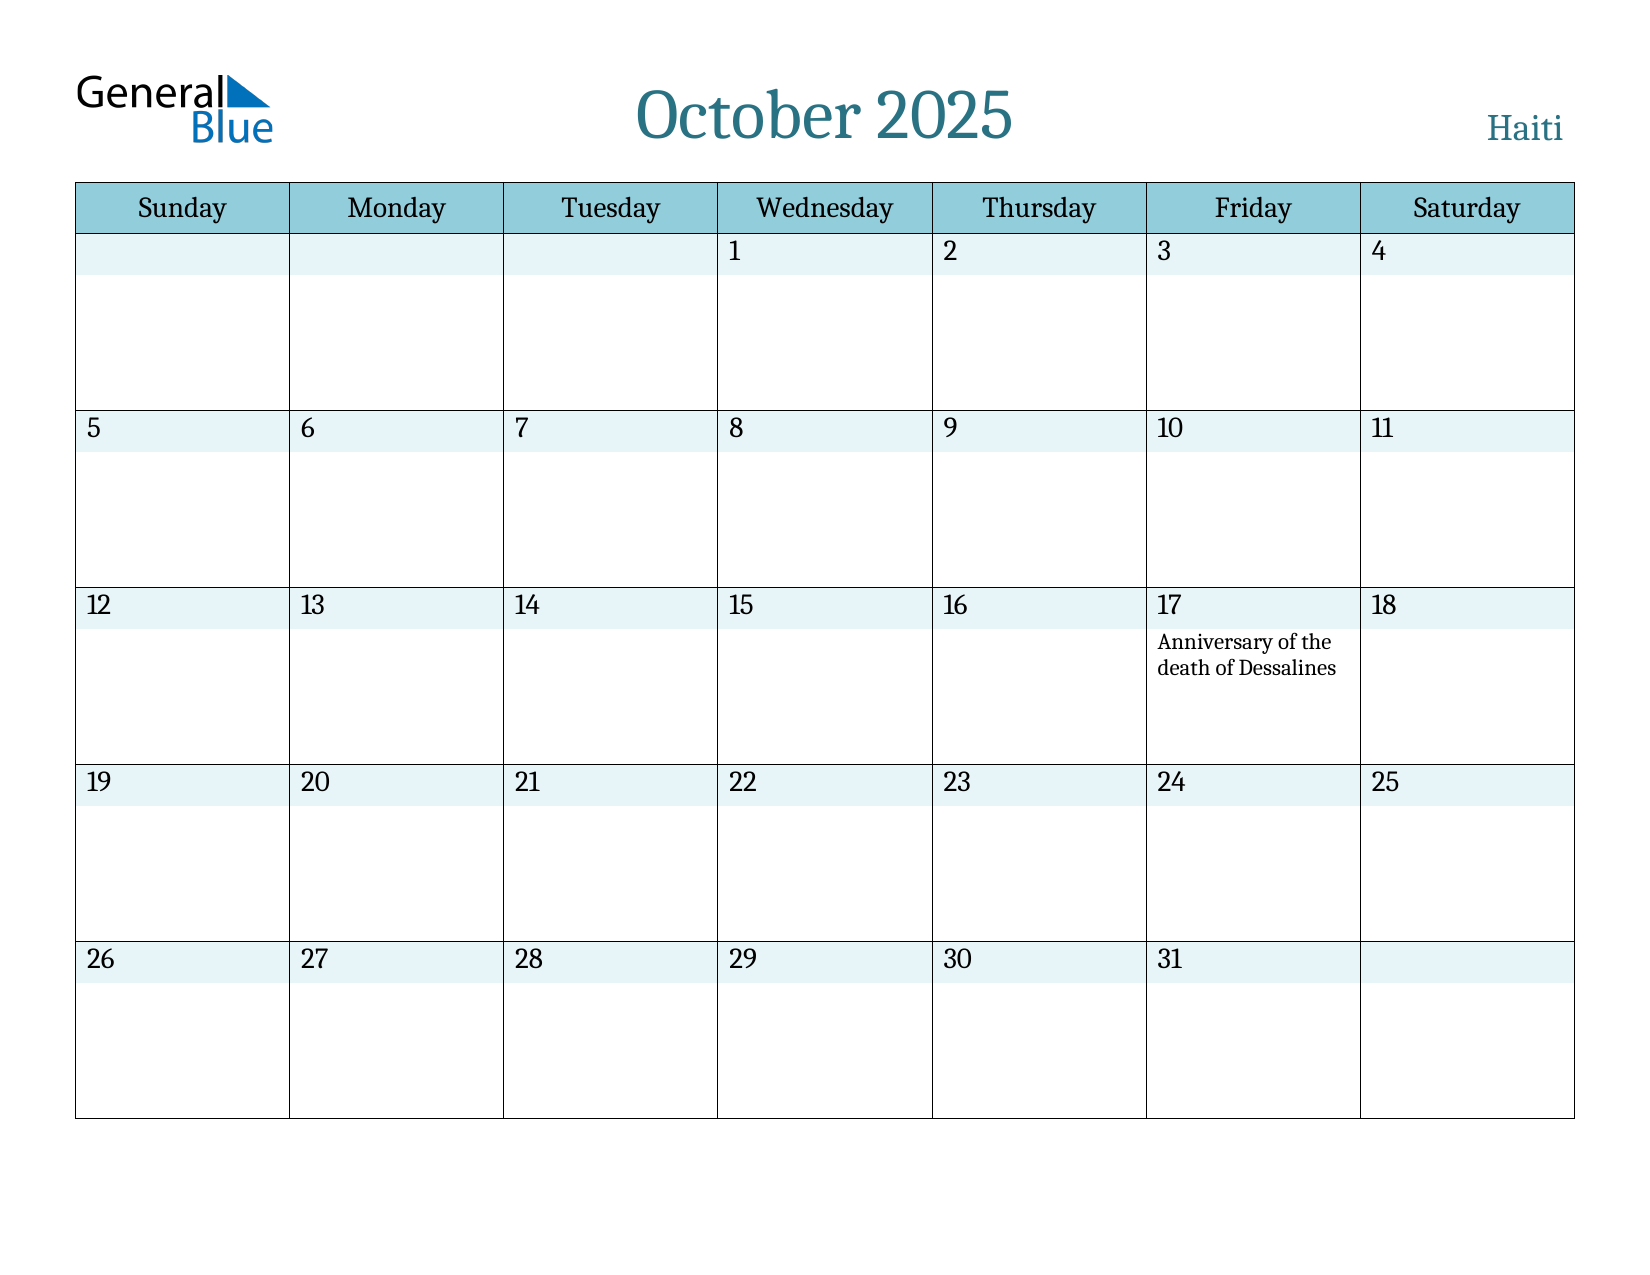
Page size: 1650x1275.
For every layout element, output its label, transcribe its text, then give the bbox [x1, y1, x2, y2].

table_cell [290, 806, 503, 941]
picture [77, 75, 273, 143]
table_cell 22 [718, 765, 932, 806]
table_cell Friday [1147, 183, 1360, 233]
table_cell 3 [1147, 234, 1360, 275]
table_cell 23 [933, 765, 1146, 806]
table_cell [76, 452, 289, 587]
table_cell 25 [1361, 765, 1574, 806]
table_cell 4 [1361, 234, 1574, 275]
table_cell 10 [1147, 411, 1360, 452]
table_cell [1147, 983, 1360, 1118]
table_cell [933, 983, 1146, 1118]
table_cell Thursday [933, 183, 1146, 233]
table_header [76, 75, 503, 182]
table_cell [290, 983, 503, 1118]
table_cell 29 [718, 942, 932, 983]
table_cell [933, 452, 1146, 587]
table_cell 12 [76, 588, 289, 629]
table_cell 24 [1147, 765, 1360, 806]
table_cell Monday [290, 183, 503, 233]
table_cell [76, 629, 289, 764]
table_cell [1147, 806, 1360, 941]
table_cell [1361, 983, 1574, 1118]
table_cell Tuesday [504, 183, 717, 233]
table_cell 13 [290, 588, 503, 629]
table_cell 5 [76, 411, 289, 452]
table_cell 14 [504, 588, 717, 629]
table_cell [504, 234, 717, 275]
table_cell [504, 983, 717, 1118]
table_cell [290, 629, 503, 764]
table_cell [290, 234, 503, 275]
table_cell 31 [1147, 942, 1360, 983]
table_cell [718, 983, 932, 1118]
table_cell [76, 983, 289, 1118]
table_cell [1361, 806, 1574, 941]
table_cell 26 [76, 942, 289, 983]
table_cell Anniversary of the death of Dessalines [1147, 629, 1360, 764]
table_cell 20 [290, 765, 503, 806]
table_cell 11 [1361, 411, 1574, 452]
table_cell [933, 629, 1146, 764]
table_cell [718, 452, 932, 587]
table_cell 6 [290, 411, 503, 452]
table_cell 1 [718, 234, 932, 275]
table_cell 17 [1147, 588, 1360, 629]
table_cell [933, 275, 1146, 410]
table_cell [1361, 275, 1574, 410]
table_cell [718, 629, 932, 764]
table_cell 8 [718, 411, 932, 452]
table_cell [504, 452, 717, 587]
table_cell [1361, 629, 1574, 764]
table_cell 27 [290, 942, 503, 983]
table_cell 16 [933, 588, 1146, 629]
table_cell 9 [933, 411, 1146, 452]
table_cell 19 [76, 765, 289, 806]
table_cell 2 [933, 234, 1146, 275]
table_cell 7 [504, 411, 717, 452]
table_cell 15 [718, 588, 932, 629]
table_cell 28 [504, 942, 717, 983]
table_cell [1361, 452, 1574, 587]
table_cell [290, 275, 503, 410]
table_cell [718, 275, 932, 410]
table_header Haiti [1146, 75, 1574, 182]
table_header October 2025 [504, 75, 1146, 182]
table_cell Sunday [76, 183, 289, 233]
table_cell [933, 806, 1146, 941]
table_cell Saturday [1361, 183, 1574, 233]
table_cell [1361, 942, 1574, 983]
table_cell [76, 275, 289, 410]
table_cell [504, 806, 717, 941]
table_cell [504, 275, 717, 410]
table_cell 21 [504, 765, 717, 806]
table_cell 30 [933, 942, 1146, 983]
table_cell [76, 234, 289, 275]
table_cell [1147, 275, 1360, 410]
table_cell 18 [1361, 588, 1574, 629]
table_cell [290, 452, 503, 587]
table_cell Wednesday [718, 183, 932, 233]
table_cell [76, 806, 289, 941]
table_cell [504, 629, 717, 764]
table_cell [1147, 452, 1360, 587]
table_cell [718, 806, 932, 941]
